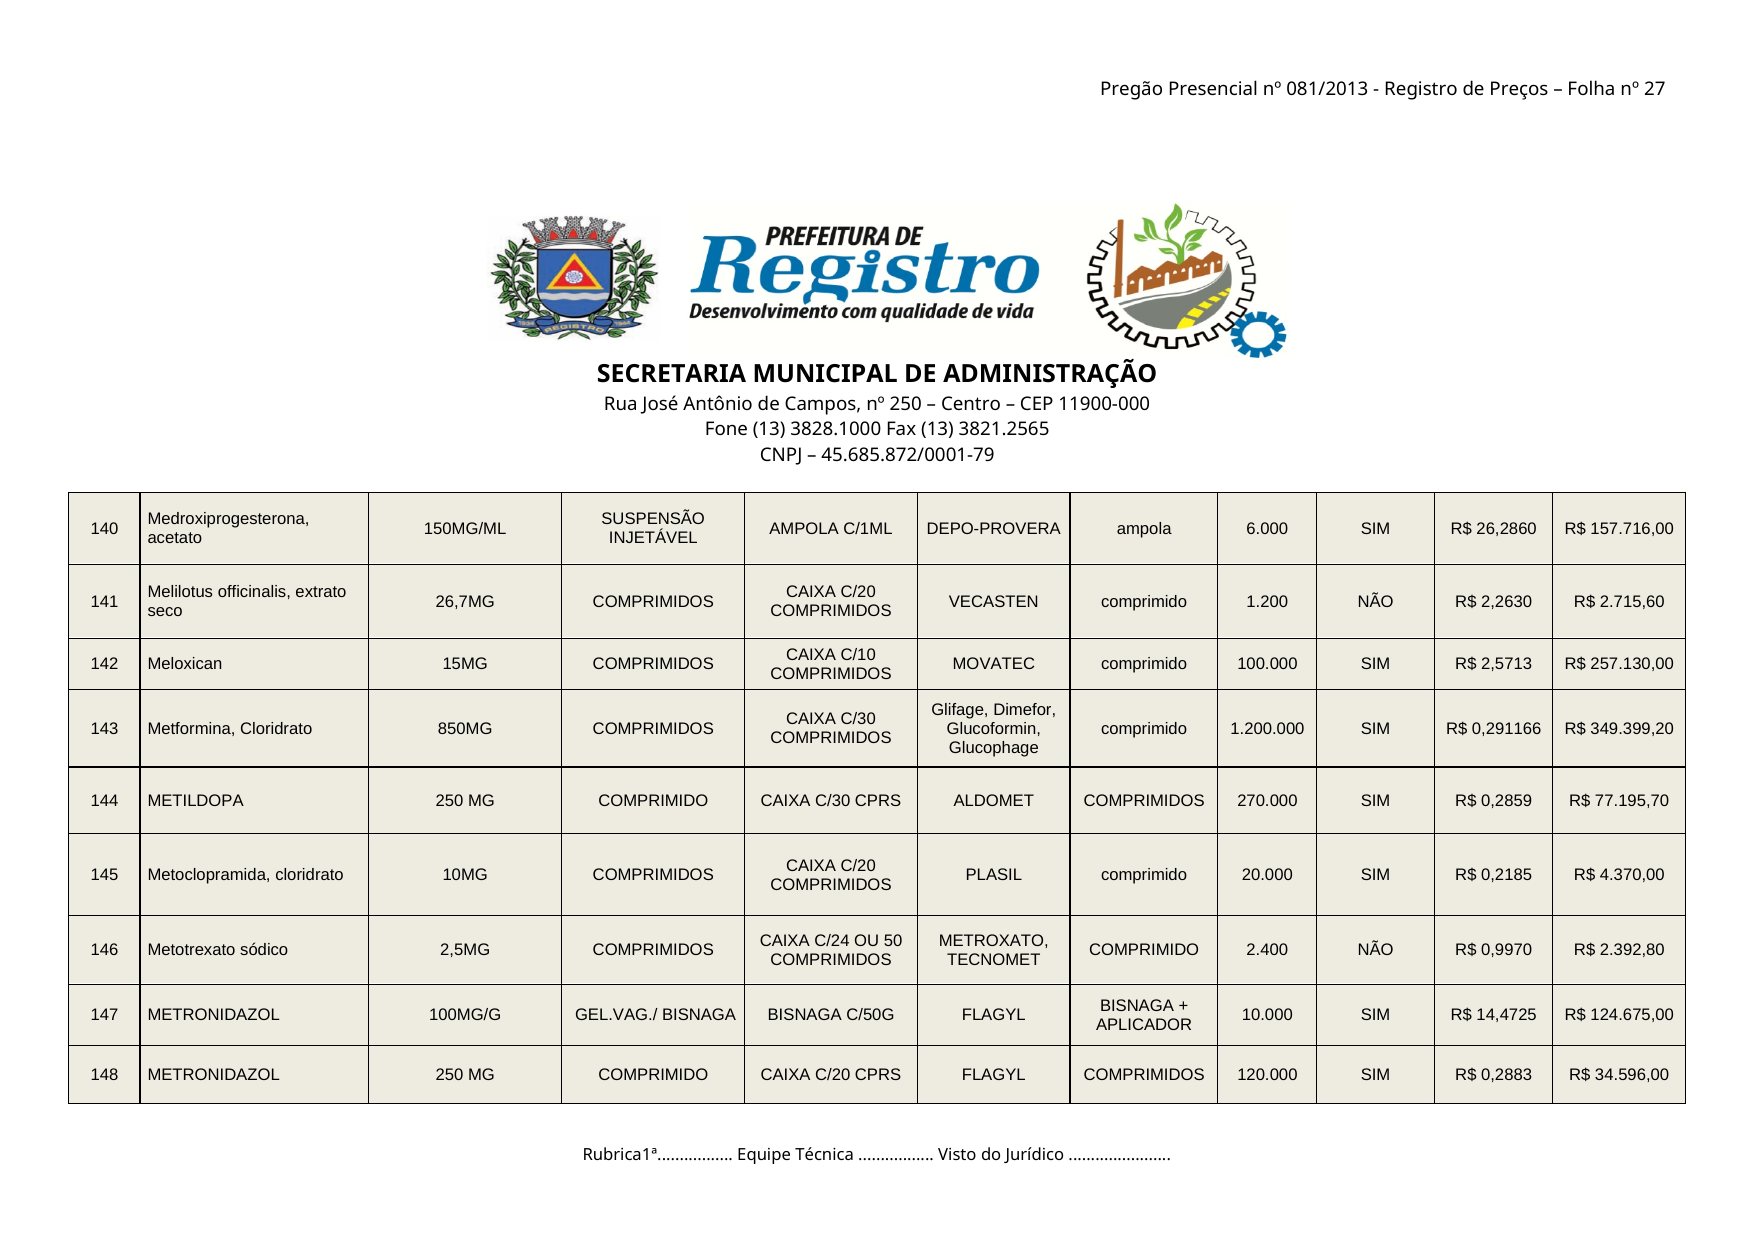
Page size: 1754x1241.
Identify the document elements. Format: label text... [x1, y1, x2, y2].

table_cell NÃO [1317, 916, 1434, 983]
table_cell 145 [69, 834, 139, 915]
table_cell comprimido [1071, 639, 1217, 689]
table_cell CAIXA C/20 COMPRIMIDOS [745, 834, 917, 915]
table_cell Glifage, Dimefor, Glucoformin, Glucophage [918, 690, 1069, 766]
table_cell 1.200 [1218, 565, 1316, 637]
table_cell R$ 0,2883 [1435, 1046, 1552, 1103]
table_cell CAIXA C/30 CPRS [745, 768, 917, 833]
table_cell SIM [1317, 493, 1434, 563]
table_cell 141 [69, 565, 139, 637]
table_cell 1.200.000 [1218, 690, 1316, 766]
table_cell CAIXA C/30 COMPRIMIDOS [745, 690, 917, 766]
table_cell R$ 14,4725 [1435, 985, 1552, 1045]
table_cell 20.000 [1218, 834, 1316, 915]
table_cell 2,5MG [369, 916, 561, 983]
table_cell METRONIDAZOL [141, 985, 368, 1045]
table_cell comprimido [1071, 834, 1217, 915]
table_cell 140 [69, 493, 139, 563]
table_cell ALDOMET [918, 768, 1069, 833]
table_cell COMPRIMIDOS [562, 639, 744, 689]
table_cell 15MG [369, 639, 561, 689]
table_cell GEL.VAG./ BISNAGA [562, 985, 744, 1045]
table_cell ampola [1071, 493, 1217, 563]
table_cell R$ 0,2859 [1435, 768, 1552, 833]
table_cell SIM [1317, 639, 1434, 689]
table_cell METRONIDAZOL [141, 1046, 368, 1103]
table_cell SIM [1317, 768, 1434, 833]
table_cell 144 [69, 768, 139, 833]
table_cell 10MG [369, 834, 561, 915]
table_cell R$ 0,291166 [1435, 690, 1552, 766]
table_cell BISNAGA + APLICADOR [1071, 985, 1217, 1045]
table_cell CAIXA C/24 OU 50 COMPRIMIDOS [745, 916, 917, 983]
table_cell NÃO [1317, 565, 1434, 637]
table_cell Meloxican [141, 639, 368, 689]
table_cell Metoclopramida, cloridrato [141, 834, 368, 915]
table_cell COMPRIMIDOS [562, 690, 744, 766]
table_cell AMPOLA C/1ML [745, 493, 917, 563]
table_cell R$ 349.399,20 [1553, 690, 1685, 766]
table_cell 850MG [369, 690, 561, 766]
table_cell R$ 0,2185 [1435, 834, 1552, 915]
table_cell R$ 2,5713 [1435, 639, 1552, 689]
table_cell SIM [1317, 834, 1434, 915]
table_cell 120.000 [1218, 1046, 1316, 1103]
table_cell SIM [1317, 985, 1434, 1045]
table_cell 148 [69, 1046, 139, 1103]
table_cell comprimido [1071, 565, 1217, 637]
table_cell SIM [1317, 1046, 1434, 1103]
table_cell CAIXA C/20 CPRS [745, 1046, 917, 1103]
table_cell 250 MG [369, 768, 561, 833]
table_cell R$ 0,9970 [1435, 916, 1552, 983]
table_cell R$ 257.130,00 [1553, 639, 1685, 689]
table_cell 142 [69, 639, 139, 689]
table_cell 143 [69, 690, 139, 766]
table_cell R$ 124.675,00 [1553, 985, 1685, 1045]
table_cell 6.000 [1218, 493, 1316, 563]
picture [450, 202, 1304, 358]
table_cell 10.000 [1218, 985, 1316, 1045]
table_cell COMPRIMIDO [1071, 916, 1217, 983]
table_cell METROXATO, TECNOMET [918, 916, 1069, 983]
table_cell MOVATEC [918, 639, 1069, 689]
table_cell COMPRIMIDO [562, 1046, 744, 1103]
table_cell 26,7MG [369, 565, 561, 637]
table_cell R$ 157.716,00 [1553, 493, 1685, 563]
table_cell SIM [1317, 690, 1434, 766]
table_cell FLAGYL [918, 985, 1069, 1045]
table_cell R$ 34.596,00 [1553, 1046, 1685, 1103]
table_cell Melilotus officinalis, extrato seco [141, 565, 368, 637]
table_cell PLASIL [918, 834, 1069, 915]
table_cell COMPRIMIDOS [1071, 768, 1217, 833]
table_cell 100MG/G [369, 985, 561, 1045]
table_cell COMPRIMIDOS [562, 916, 744, 983]
table_cell 250 MG [369, 1046, 561, 1103]
table_cell R$ 26,2860 [1435, 493, 1552, 563]
table_cell R$ 2,2630 [1435, 565, 1552, 637]
table_cell METILDOPA [141, 768, 368, 833]
table_cell VECASTEN [918, 565, 1069, 637]
table_cell BISNAGA C/50G [745, 985, 917, 1045]
table_cell Metotrexato sódico [141, 916, 368, 983]
table_cell 147 [69, 985, 139, 1045]
table_cell COMPRIMIDOS [1071, 1046, 1217, 1103]
table_cell DEPO-PROVERA [918, 493, 1069, 563]
table_cell Medroxiprogesterona, acetato [141, 493, 368, 563]
table_cell comprimido [1071, 690, 1217, 766]
table_cell 2.400 [1218, 916, 1316, 983]
table_cell FLAGYL [918, 1046, 1069, 1103]
table_cell 150MG/ML [369, 493, 561, 563]
table_cell COMPRIMIDO [562, 768, 744, 833]
table_cell 100.000 [1218, 639, 1316, 689]
table_cell R$ 2.715,60 [1553, 565, 1685, 637]
table_cell SUSPENSÃO INJETÁVEL [562, 493, 744, 563]
table_cell COMPRIMIDOS [562, 834, 744, 915]
table_cell Metformina, Cloridrato [141, 690, 368, 766]
table_cell R$ 2.392,80 [1553, 916, 1685, 983]
table_cell R$ 4.370,00 [1553, 834, 1685, 915]
table_cell CAIXA C/10 COMPRIMIDOS [745, 639, 917, 689]
table_cell 146 [69, 916, 139, 983]
table_cell R$ 77.195,70 [1553, 768, 1685, 833]
table_cell CAIXA C/20 COMPRIMIDOS [745, 565, 917, 637]
table_cell 270.000 [1218, 768, 1316, 833]
table_cell COMPRIMIDOS [562, 565, 744, 637]
